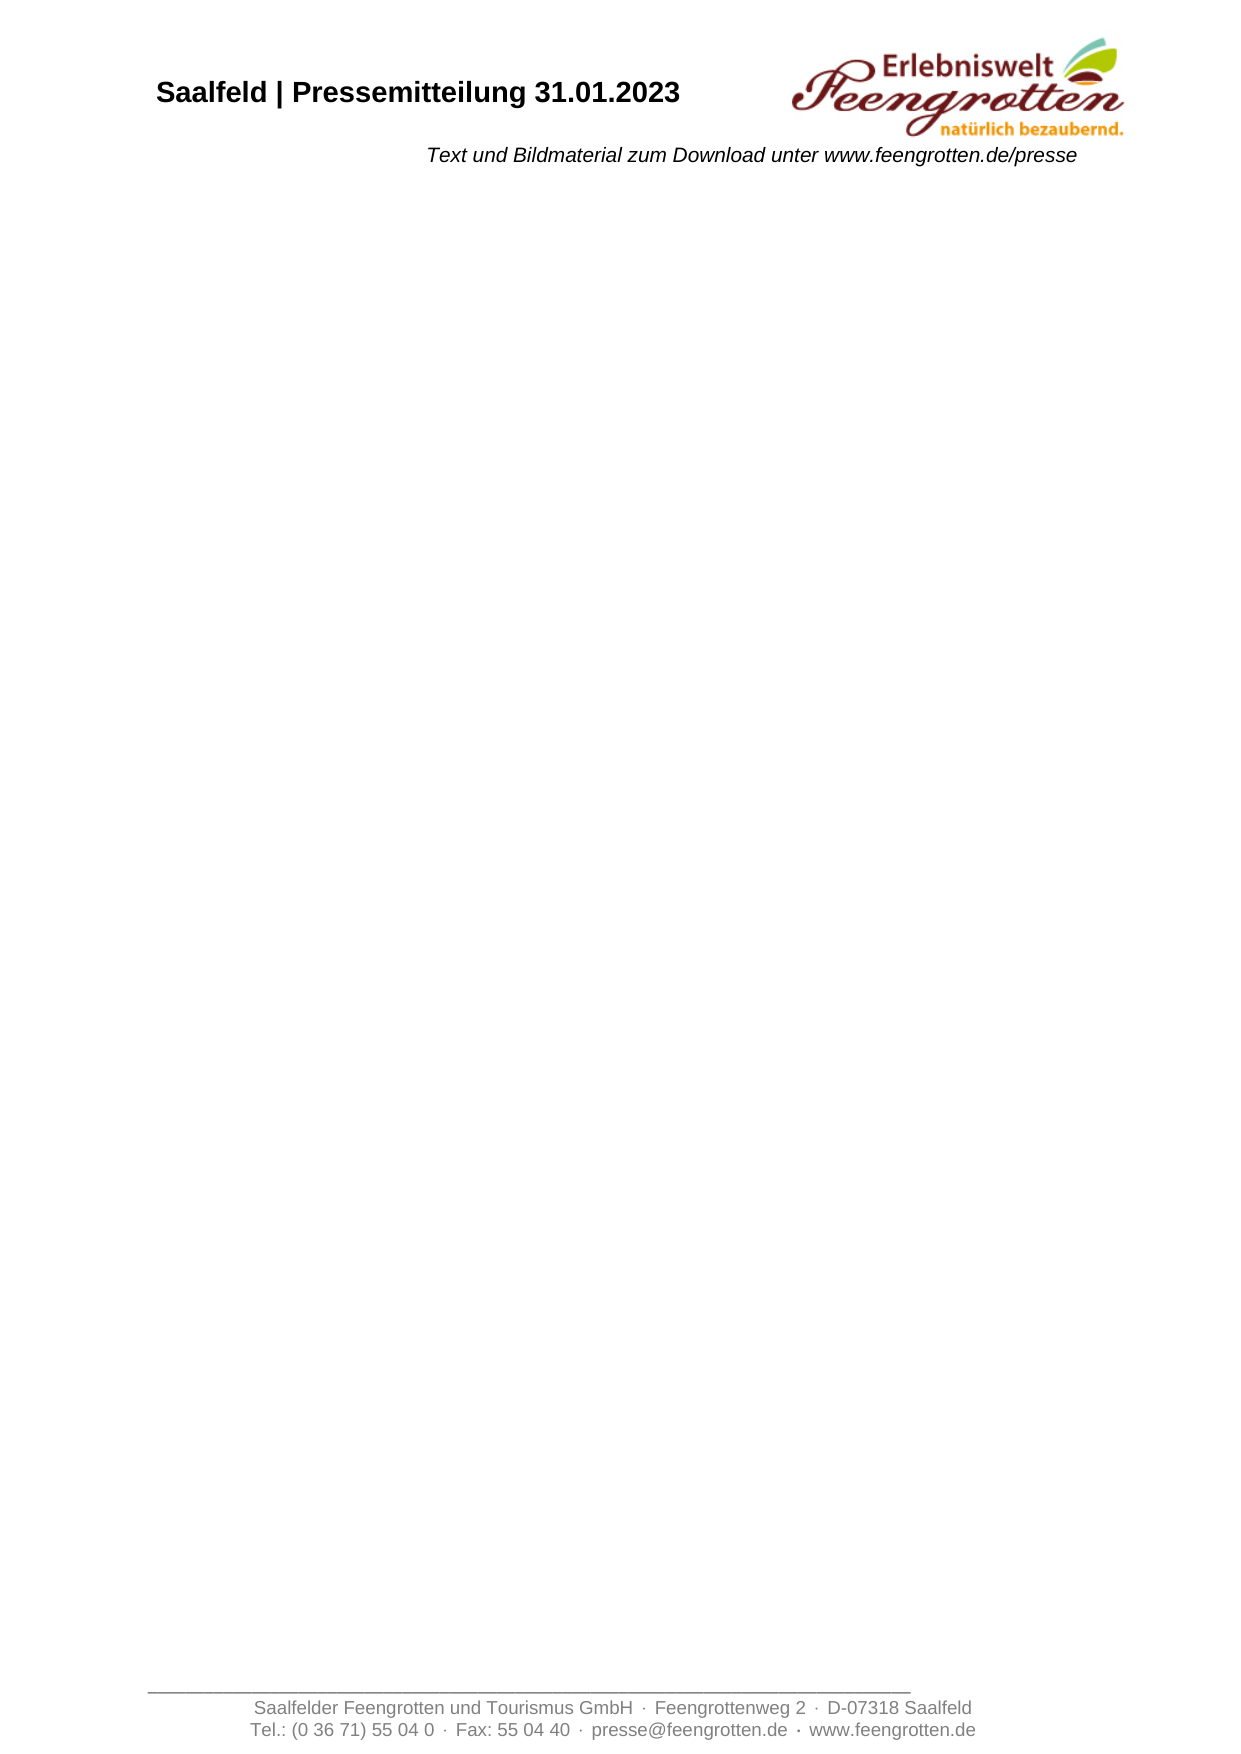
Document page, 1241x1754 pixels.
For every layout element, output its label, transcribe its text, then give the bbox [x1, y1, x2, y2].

picture [786, 30, 1128, 141]
text Text und Bildmaterial zum Download unter www.feengrotten.de/presse [148, 143, 1078, 167]
